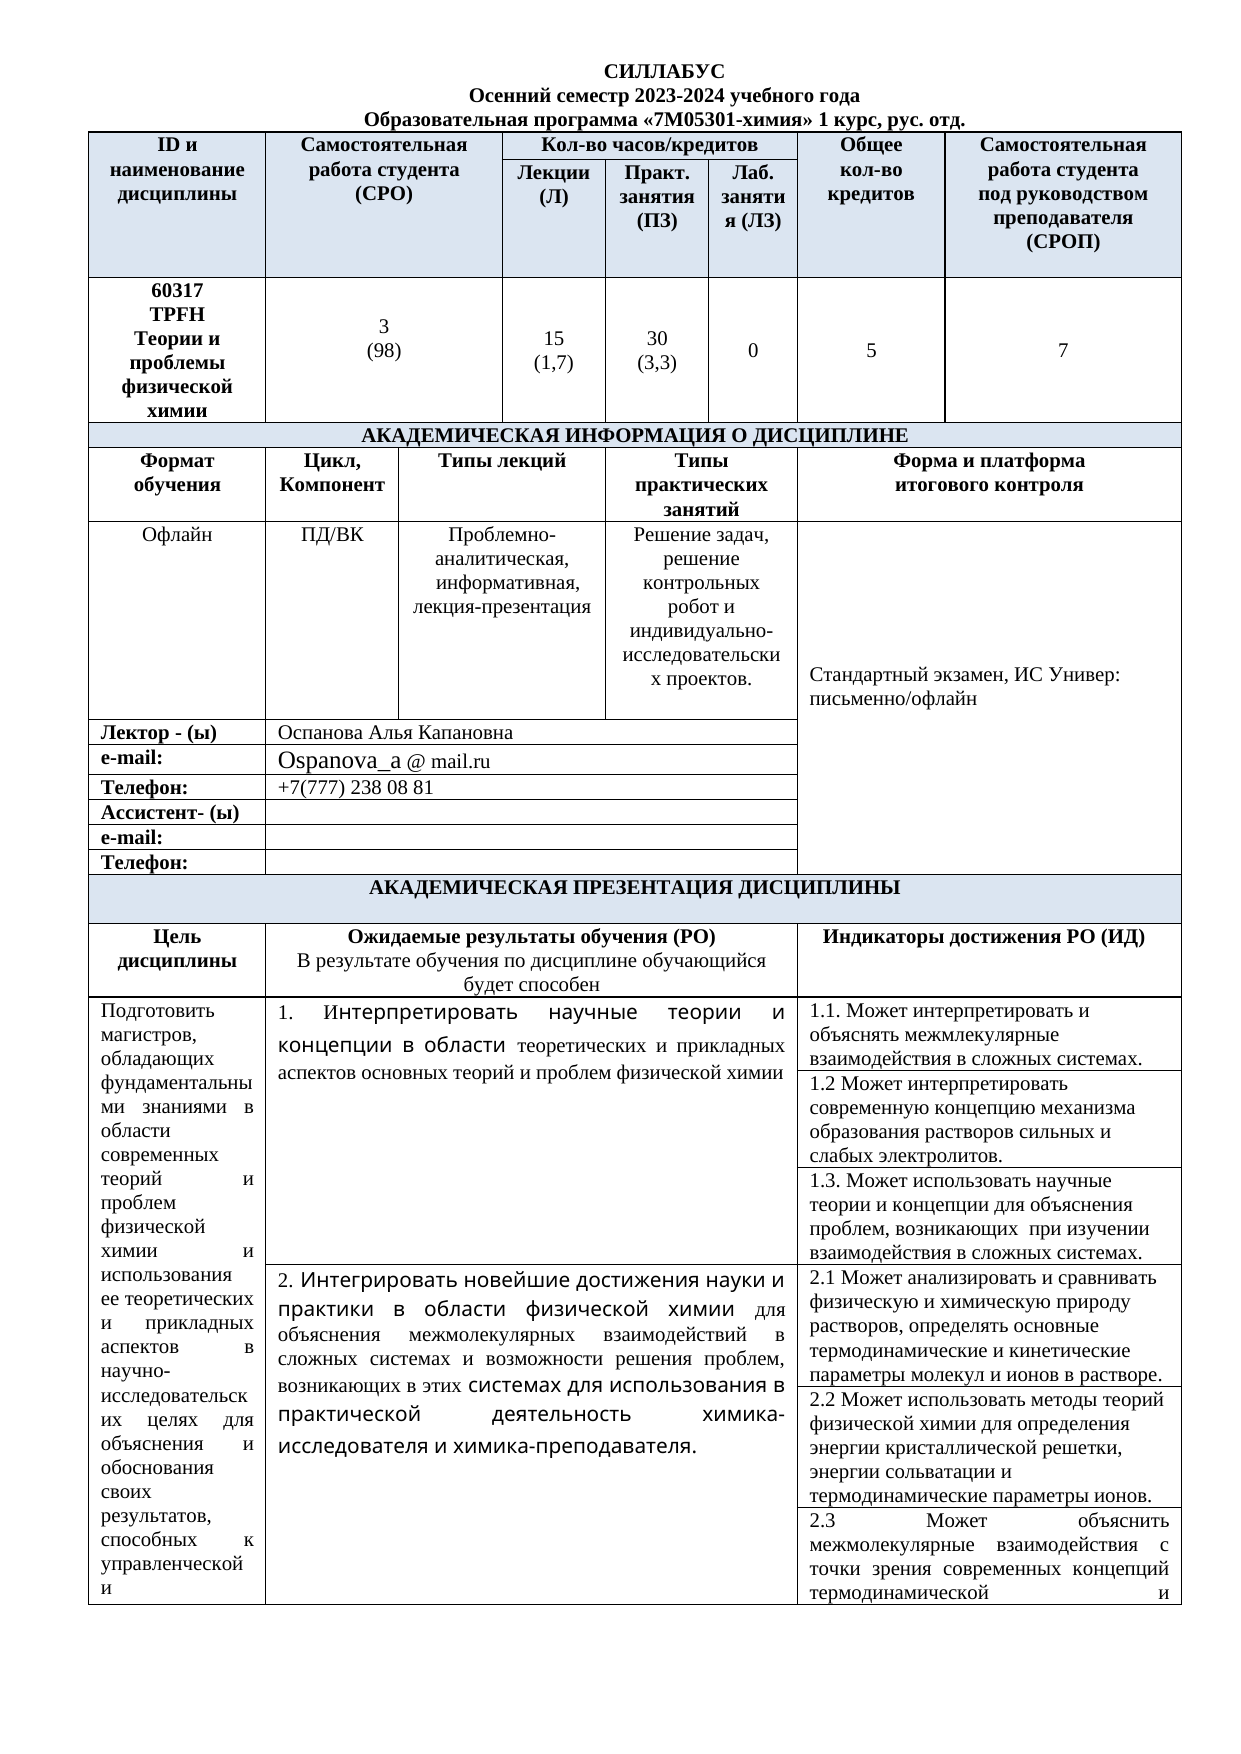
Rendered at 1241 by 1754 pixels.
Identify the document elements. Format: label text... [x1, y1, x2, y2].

table_cell АКАДЕМИЧЕСКАЯ ИНФОРМАЦИЯ О ДИСЦИПЛИНЕ [89, 423, 1181, 447]
table_cell АКАДЕМИЧЕСКАЯ ПРЕЗЕНТАЦИЯ ДИСЦИПЛИНЫ [89, 875, 1181, 923]
table_cell 2. Интегрировать новейшие достижения науки и практики в области физической химии для объяснения межмолекулярных взаимодействий в сложных системах и возможности решения проблем, возникающих в этих системах для использования в практической деятельность химика-исследователя и химика-преподавателя. [266, 1265, 797, 1604]
text Образовательная программа «7М05301-химия» 1 курс, рус. отд. [177, 107, 1152, 131]
table_cell Ассистент- (ы) [89, 800, 265, 824]
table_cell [798, 1508, 1181, 1604]
table_cell [266, 800, 797, 824]
table_cell 60317 TPFH Теории и проблемы физической химии [89, 278, 265, 422]
table_cell ПД/ВК [266, 522, 398, 719]
table_header Самостоятельная работа студента под руководством преподавателя (СРОП) [946, 133, 1181, 277]
table_cell Практ. занятия (ПЗ) [606, 160, 708, 277]
table_cell e-mail: [89, 745, 265, 774]
text СИЛЛАБУС [177, 59, 1152, 83]
table_cell Стандартный экзамен, ИС Универ: письменно/офлайн [798, 522, 1181, 874]
table_cell [266, 825, 797, 849]
table_cell Подготовить магистров, обладающих фундаментальными знаниями в области современных теорий и проблем физической химии и использования ее теоретических и прикладных аспектов в научно-исследовательских целях для объяснения и обоснования своих результатов, способных к управленческой и педагогической деятельности, самостоятельного осуществления научных исследований и участия в научных публикациях. [89, 998, 265, 1604]
table_cell Лектор - (ы) [89, 720, 265, 744]
table_cell Типы практических занятий [606, 448, 797, 521]
table_cell Телефон: [89, 850, 265, 874]
table_cell 15 (1,7) [503, 278, 605, 422]
table_cell 2.1 Может анализировать и сравнивать физическую и химическую природу растворов, определять основные термодинамические и кинетические параметры молекул и ионов в растворе. [798, 1265, 1181, 1386]
table_header ID и наименование дисциплины [89, 133, 265, 277]
text Осенний семестр 2023-2024 учебного года [177, 83, 1152, 107]
table_header Общее кол-во кредитов [798, 133, 944, 277]
table_cell Проблемно-аналитическая, информативная, лекция-презентация [399, 522, 605, 719]
table_cell 1.3. Может использовать научные теории и концепции для объяснения проблем, возникающих при изучении взаимодействия в сложных системах. [798, 1168, 1181, 1264]
table_cell [266, 850, 797, 874]
table_cell Типы лекций [399, 448, 605, 521]
table_cell 1. Интерпретировать научные теории и концепции в области теоретических и прикладных аспектов основных теорий и проблем физической химии [266, 998, 797, 1264]
table_cell Телефон: [89, 775, 265, 799]
table_cell 2.2 Может использовать методы теорий физической химии для определения энергии кристаллической решетки, энергии сольватации и термодинамические параметры ионов. [798, 1387, 1181, 1507]
table_cell 3 (98) [266, 278, 502, 422]
table_cell 5 [798, 278, 944, 422]
table_cell 1.1. Может интерпретировать и объяснять межмлекулярные взаимодействия в сложных системах. [798, 998, 1181, 1070]
table_cell e-mail: [89, 825, 265, 849]
table_header Самостоятельная работа студента (СРО) [266, 133, 502, 277]
table_cell Лаб. занятия (ЛЗ) [709, 160, 797, 277]
table_cell Решение задач, решение контрольных робот и индивидуально-исследовательских проектов. [606, 522, 797, 719]
table_cell Форма и платформа итогового контроля [798, 448, 1181, 521]
table_cell Офлайн [89, 522, 265, 719]
table_cell Ожидаемые результаты обучения (РО) В результате обучения по дисциплине обучающийся будет способен [266, 924, 797, 996]
table_cell Оспанова Алья Капановна [266, 720, 797, 744]
table_cell Индикаторы достижения РО (ИД) [798, 924, 1181, 996]
table_cell 1.2 Может интерпретировать современную концепцию механизма образования растворов сильных и слабых электролитов. [798, 1071, 1181, 1167]
table_cell Формат обучения [89, 448, 265, 521]
table_cell Лекции (Л) [503, 160, 605, 277]
table_cell 0 [709, 278, 797, 422]
table_cell 7 [946, 278, 1181, 422]
table_cell 30 (3,3) [606, 278, 708, 422]
table_cell Ospanova_a @ mail.ru [266, 745, 797, 774]
table_header Кол-во часов/кредитов [503, 133, 797, 159]
table_cell Цель дисциплины [89, 924, 265, 996]
table_cell +7(777) 238 08 81 [266, 775, 797, 799]
table_cell Цикл, Компонент [266, 448, 398, 521]
